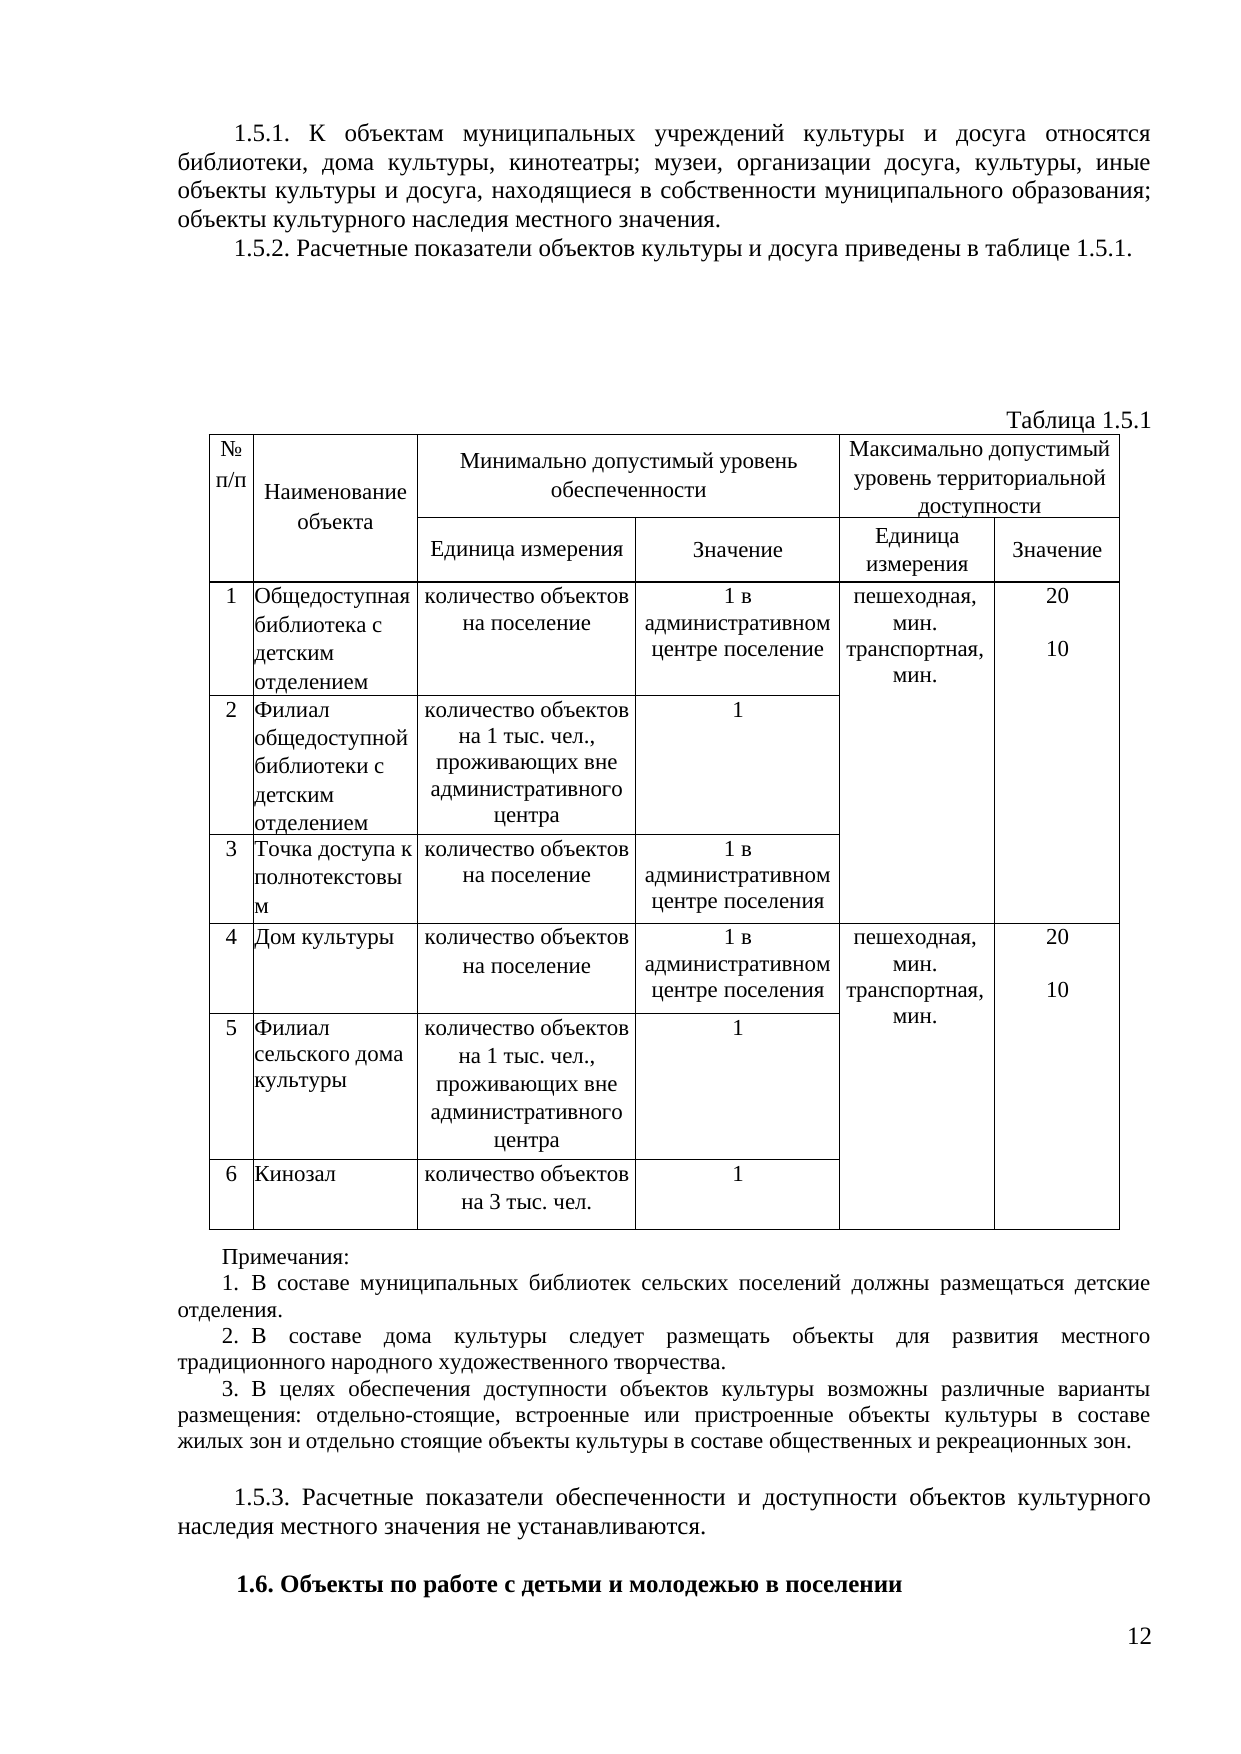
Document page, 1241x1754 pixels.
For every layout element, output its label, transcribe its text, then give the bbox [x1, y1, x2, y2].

list В целях обеспечения доступности объектов культуры возможны различные варианты размещения: отдельно-стоящие, встроенные или пристроенные объекты культуры в составе жилых зон и отдельно стоящие объекты культуры в составе общественных и рекреационных зон. [177, 1375, 1152, 1454]
table_cell 1 в административном центре поселение [636, 583, 839, 694]
table_cell 1 [636, 696, 839, 834]
table_cell Филиал общедоступной библиотеки с детским отделением [254, 696, 417, 834]
text Таблица 1.5.1 [358, 406, 1152, 434]
table_cell 3 [210, 835, 253, 922]
table_cell 1 в административном центре поселения [636, 835, 839, 922]
text 1.5.1. К объектам муниципальных учреждений культуры и досуга относятся библиотеки, дома культуры, кинотеатры; музеи, организации досуга, культуры, иные объекты культуры и досуга, находящиеся в собственности муниципального образования; объекты культурного наследия местного значения. [177, 118, 1152, 233]
table_cell 20 10 [995, 583, 1119, 922]
text 1.5.2. Расчетные показатели объектов культуры и досуга приведены в таблице 1.5.1. [177, 233, 1152, 262]
table_cell 1 [636, 1014, 839, 1159]
table_cell количество объектов на 1 тыс. чел., проживающих вне административного центра [418, 696, 635, 834]
table_cell количество объектов на 1 тыс. чел., проживающих вне административного центра [418, 1014, 635, 1159]
table_cell Точка доступа к полнотекстовым информационным ресурсам [254, 835, 417, 922]
table_cell 5 [210, 1014, 253, 1159]
table_cell 1 [636, 1160, 839, 1229]
text 1.5.3. Расчетные показатели обеспеченности и доступности объектов культурного наследия местного значения не устанавливаются. [177, 1482, 1152, 1540]
table_header Максимально допустимый уровень территориальной доступности [840, 435, 1119, 517]
table_header № п/п [210, 435, 253, 581]
table_cell Единица измерения [840, 518, 994, 581]
list В составе муниципальных библиотек сельских поселений должны размещаться детские отделения. [177, 1269, 1152, 1322]
table_cell 1 в административном центре поселения [636, 924, 839, 1013]
table_cell 6 [210, 1160, 253, 1229]
table_cell 2 [210, 696, 253, 834]
table_cell количество объектов на 3 тыс. чел. [418, 1160, 635, 1229]
table_cell количество объектов на поселение [418, 924, 635, 1013]
table_cell Единица измерения [418, 518, 635, 581]
table_cell Общедоступная библиотека с детским отделением [254, 583, 417, 694]
table_cell количество объектов на поселение [418, 835, 635, 922]
table_cell 1 [210, 583, 253, 694]
table_cell 20 10 [995, 924, 1119, 1229]
table_cell количество объектов на поселение [418, 583, 635, 694]
table_cell пешеходная, мин. транспортная, мин. [840, 583, 994, 922]
list В составе дома культуры следует размещать объекты для развития местного традиционного народного художественного творчества. [177, 1322, 1152, 1375]
table_cell пешеходная, мин. транспортная, мин. [840, 924, 994, 1229]
text 1.6. Объекты по работе с детьми и молодежью в поселении [177, 1569, 1152, 1597]
table_header Наименование объекта [254, 435, 417, 581]
table_cell Дом культуры [254, 924, 417, 1013]
table_header Минимально допустимый уровень обеспеченности [418, 435, 839, 517]
table_cell Филиал сельского дома культуры [254, 1014, 417, 1159]
text Примечания: [177, 1243, 1152, 1269]
table_cell Кинозал [254, 1160, 417, 1229]
table_cell Значение [636, 518, 839, 581]
table_cell Значение [995, 518, 1119, 581]
table_cell 4 [210, 924, 253, 1013]
